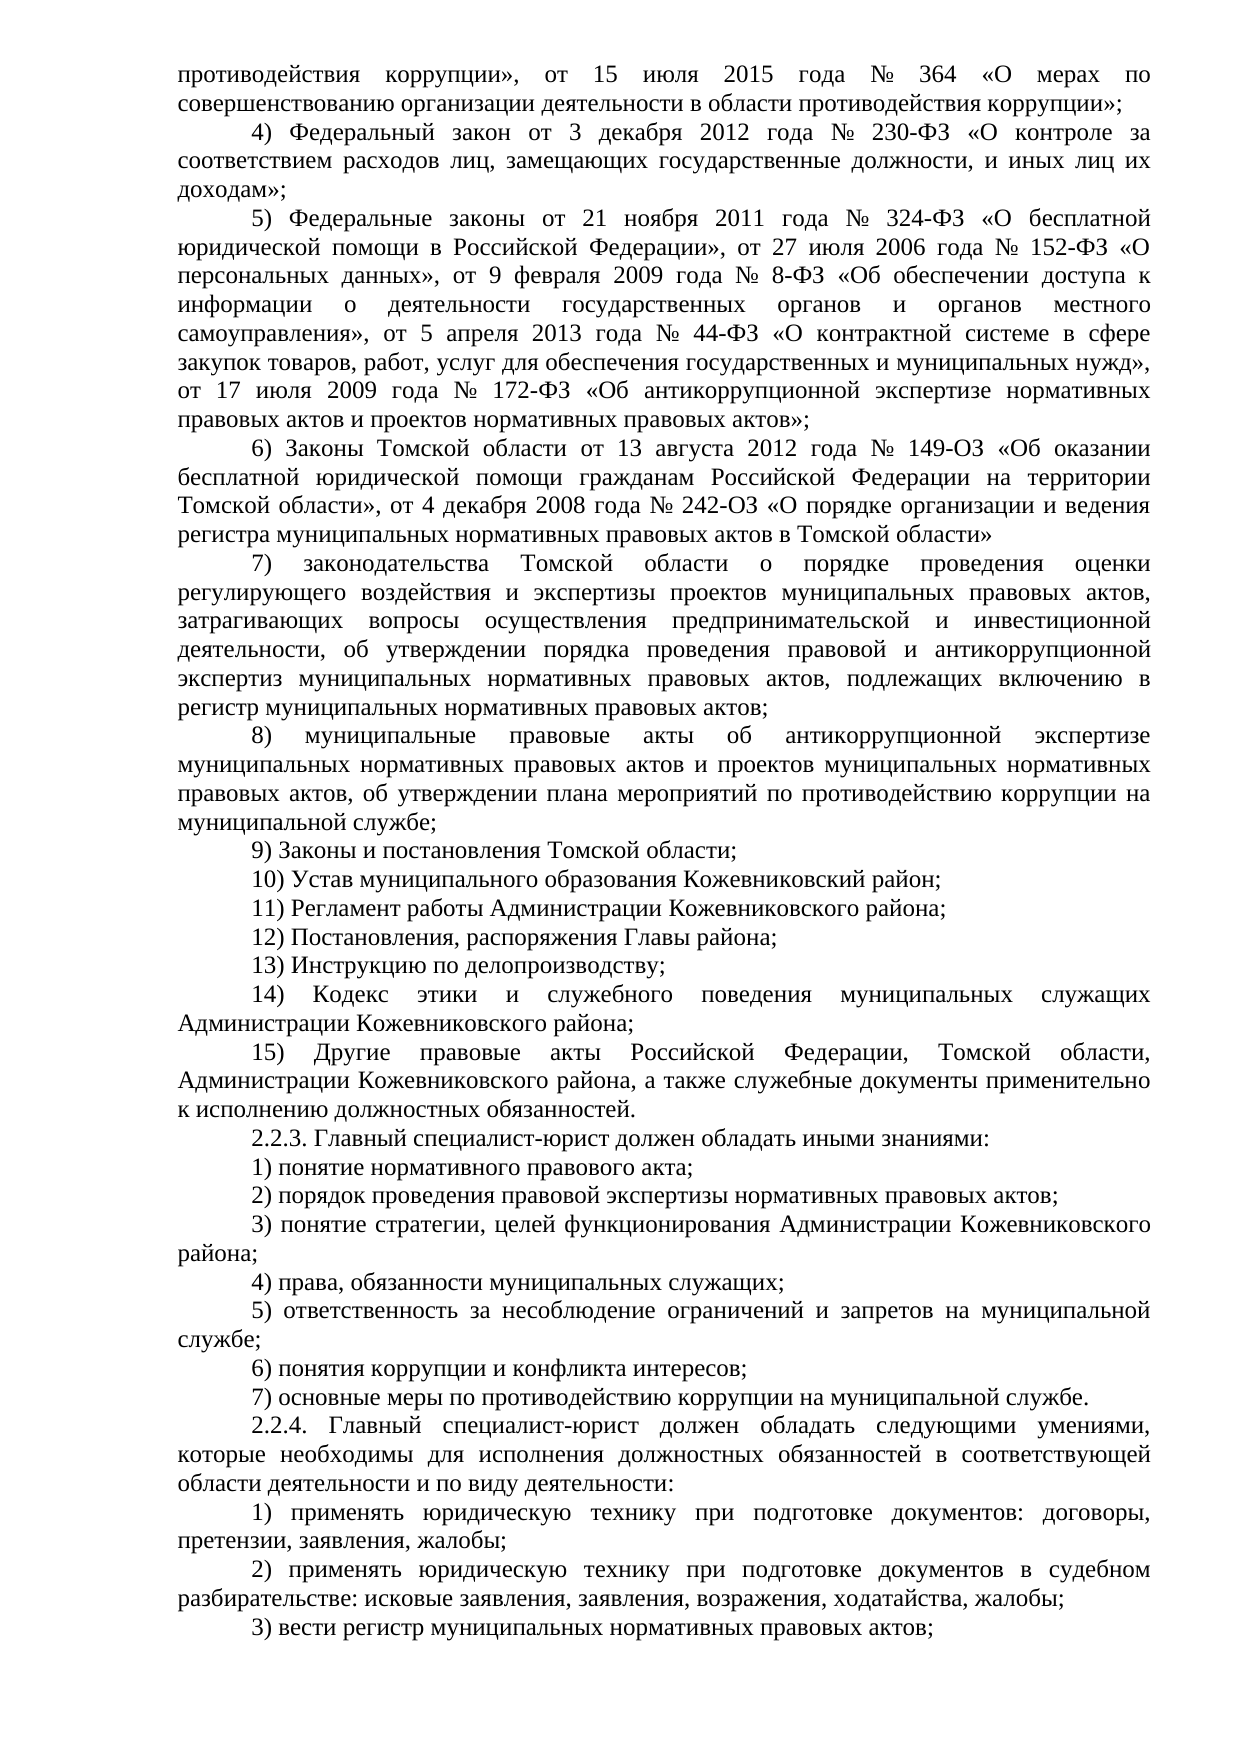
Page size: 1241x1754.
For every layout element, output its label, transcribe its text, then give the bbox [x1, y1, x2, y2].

text 5) Федеральные законы от 21 ноября 2011 года № 324-ФЗ «О бесплатной юридической помощи в Российской Федерации», от 27 июля 2006 года № 152-ФЗ «О персональных данных», от 9 февраля 2009 года № 8-ФЗ «Об обеспечении доступа к информации о деятельности государственных органов и органов местного самоуправления», от 5 апреля 2013 года № 44-ФЗ «О контрактной системе в сфере закупок товаров, работ, услуг для обеспечения государственных и муниципальных нужд», от 17 июля 2009 года № 172-ФЗ «Об антикоррупционной экспертизе нормативных правовых актов и проектов нормативных правовых актов»; [177, 203, 1152, 433]
text 12) Постановления, распоряжения Главы района; [177, 922, 1152, 950]
text 1) понятие нормативного правового акта; [177, 1152, 1152, 1180]
text 2) применять юридическую технику при подготовке документов в судебном разбирательстве: исковые заявления, заявления, возражения, ходатайства, жалобы; [177, 1554, 1152, 1612]
text 2.2.4. Главный специалист-юрист должен обладать следующими умениями, которые необходимы для исполнения должностных обязанностей в соответствующей области деятельности и по виду деятельности: [177, 1410, 1152, 1497]
text 5) ответственность за несоблюдение ограничений и запретов на муниципальной службе; [177, 1295, 1152, 1353]
text 1) применять юридическую технику при подготовке документов: договоры, претензии, заявления, жалобы; [177, 1497, 1152, 1554]
text 10) Устав муниципального образования Кожевниковский район; [177, 864, 1152, 893]
text 13) Инструкцию по делопроизводству; [177, 950, 1152, 979]
text 4) Федеральный закон от 3 декабря 2012 года № 230-ФЗ «О контроле за соответствием расходов лиц, замещающих государственные должности, и иных лиц их доходам»; [177, 117, 1152, 203]
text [177, 59, 1152, 117]
text 15) Другие правовые акты Российской Федерации, Томской области, Администрации Кожевниковского района, а также служебные документы применительно к исполнению должностных обязанностей. [177, 1037, 1152, 1123]
text 6) Законы Томской области от 13 августа 2012 года № 149-ОЗ «Об оказании бесплатной юридической помощи гражданам Российской Федерации на территории Томской области», от 4 декабря 2008 года № 242-ОЗ «О порядке организации и ведения регистра муниципальных нормативных правовых актов в Томской области» [177, 433, 1152, 548]
text 3) вести регистр муниципальных нормативных правовых актов; [177, 1612, 1152, 1640]
text 2) порядок проведения правовой экспертизы нормативных правовых актов; [177, 1180, 1152, 1209]
text 2.2.3. Главный специалист-юрист должен обладать иными знаниями: [177, 1123, 1152, 1152]
text 7) законодательства Томской области о порядке проведения оценки регулирующего воздействия и экспертизы проектов муниципальных правовых актов, затрагивающих вопросы осуществления предпринимательской и инвестиционной деятельности, об утверждении порядка проведения правовой и антикоррупционной экспертиз муниципальных нормативных правовых актов, подлежащих включению в регистр муниципальных нормативных правовых актов; [177, 548, 1152, 720]
text 9) Законы и постановления Томской области; [177, 835, 1152, 864]
text 14) Кодекс этики и служебного поведения муниципальных служащих Администрации Кожевниковского района; [177, 979, 1152, 1037]
text 8) муниципальные правовые акты об антикоррупционной экспертизе муниципальных нормативных правовых актов и проектов муниципальных нормативных правовых актов, об утверждении плана мероприятий по противодействию коррупции на муниципальной службе; [177, 720, 1152, 835]
text 11) Регламент работы Администрации Кожевниковского района; [177, 893, 1152, 922]
text 4) права, обязанности муниципальных служащих; [177, 1267, 1152, 1295]
text 7) основные меры по противодействию коррупции на муниципальной службе. [177, 1382, 1152, 1410]
text 3) понятие стратегии, целей функционирования Администрации Кожевниковского района; [177, 1209, 1152, 1267]
text 6) понятия коррупции и конфликта интересов; [177, 1353, 1152, 1382]
